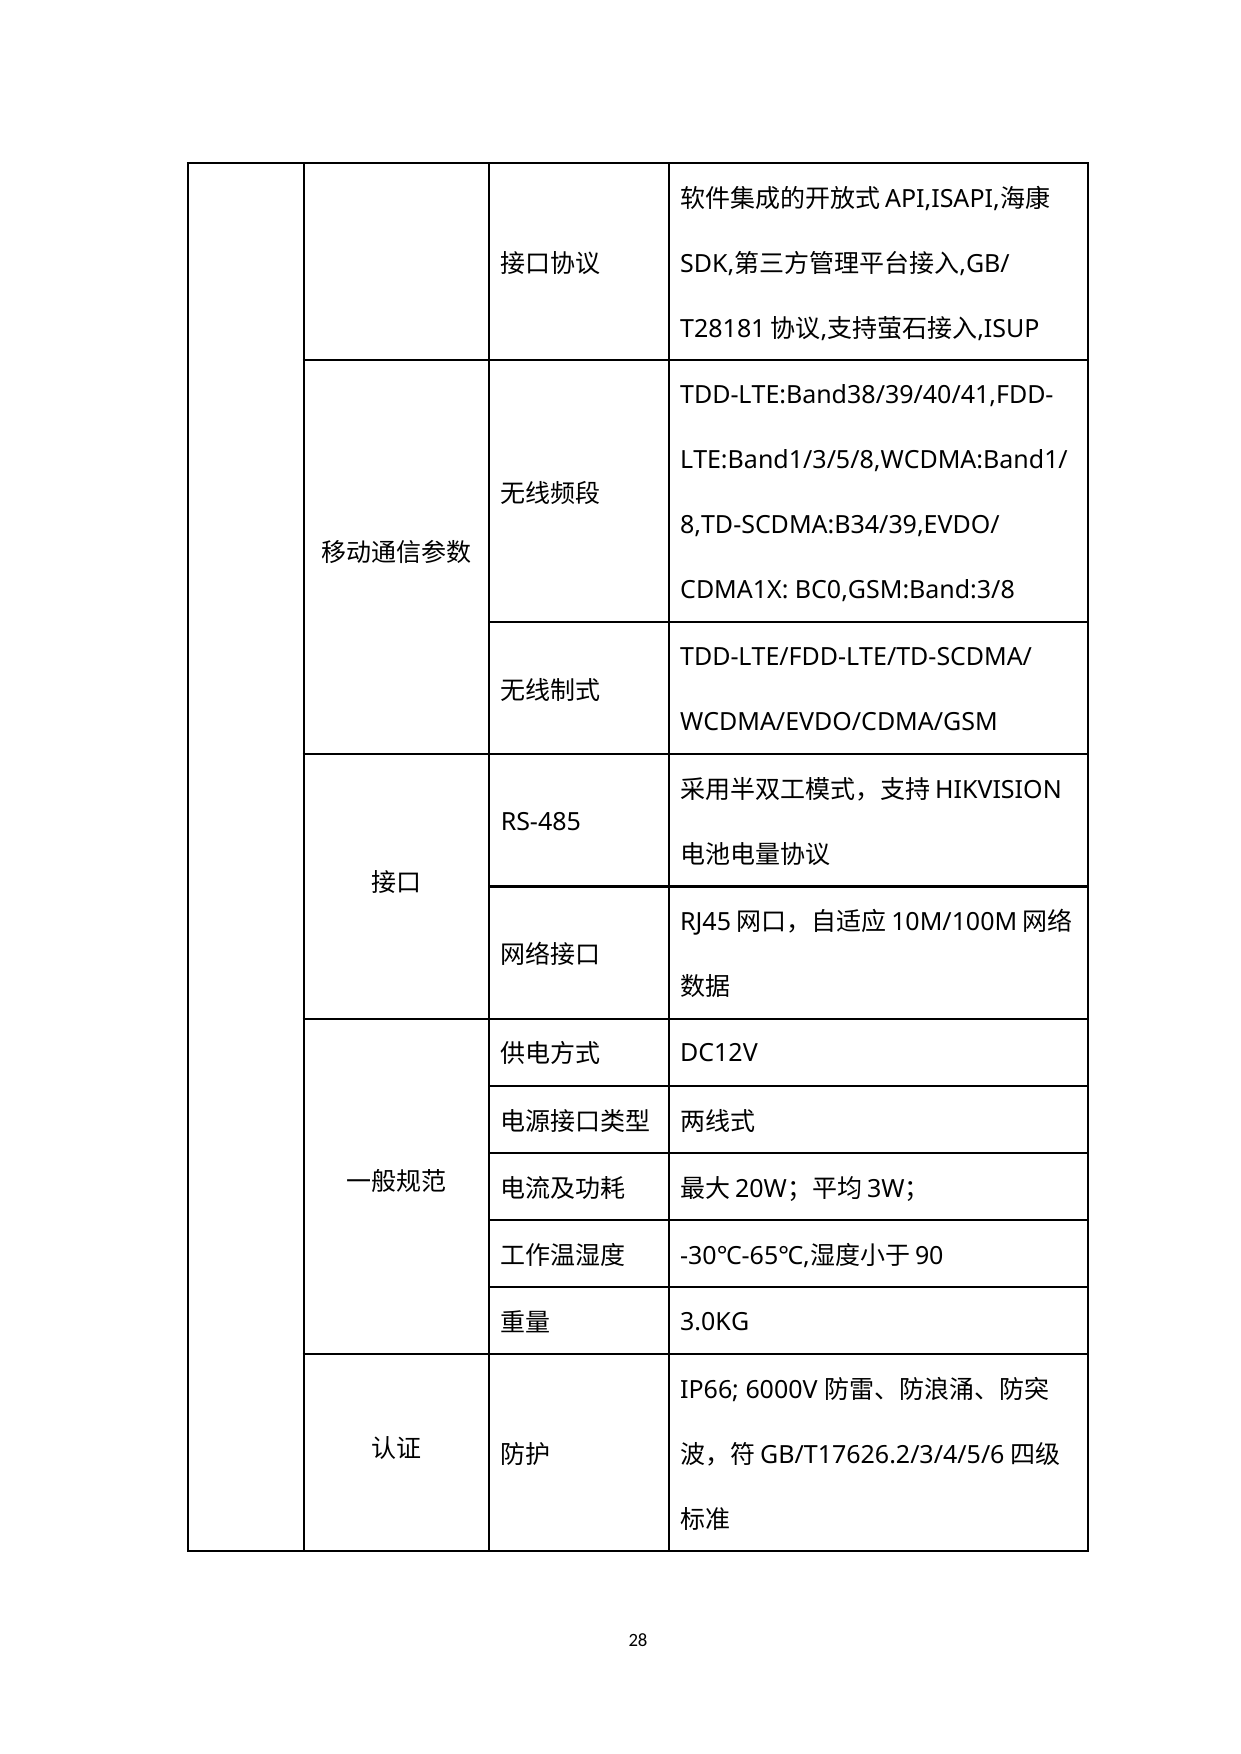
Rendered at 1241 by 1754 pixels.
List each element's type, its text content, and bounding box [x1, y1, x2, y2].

table_cell 网络接口 [490, 888, 668, 1017]
table_cell RJ45网口，自适应10M/100M网络数据 [670, 888, 1087, 1017]
table_cell 两线式 [670, 1087, 1087, 1152]
table_cell 无线制式 [490, 623, 668, 753]
table_cell IP66; 6000V 防雷、防浪涌、防突波，符GB/T17626.2/3/4/5/6四级标准 [670, 1355, 1087, 1550]
table_cell 接口 [305, 755, 488, 1017]
table_cell TDD-LTE:Band38/39/40/41,FDD-LTE:Band1/3/5/8,WCDMA:Band1/8,TD-SCDMA:B34/39,EVDO/CDMA1X: BC0,GSM:Band:3/8 [670, 361, 1087, 621]
table_cell 移动通信参数 [305, 361, 488, 753]
table_cell 3.0KG [670, 1288, 1087, 1353]
table_cell 软件集成的开放式API,ISAPI,海康SDK,第三方管理平台接入,GB/T28181协议,支持萤石接入,ISUP [670, 164, 1087, 359]
table_cell TDD-LTE/FDD-LTE/TD-SCDMA/WCDMA/EVDO/CDMA/GSM [670, 623, 1087, 753]
table_cell 工作温湿度 [490, 1221, 668, 1286]
table_cell 重量 [490, 1288, 668, 1353]
table_cell 供电方式 [490, 1020, 668, 1084]
table_cell 接口协议 [490, 164, 668, 359]
table_cell RS-485 [490, 755, 668, 885]
table_cell 一般规范 [305, 1020, 488, 1353]
table_cell 认证 [305, 1355, 488, 1550]
table_cell 电源接口类型 [490, 1087, 668, 1152]
table_cell 无线频段 [490, 361, 668, 621]
table_cell 采用半双工模式，支持HIKVISION电池电量协议 [670, 755, 1087, 885]
table_cell 防护 [490, 1355, 668, 1550]
table_cell DC12V [670, 1020, 1087, 1084]
table_cell 最大20W；平均3W； [670, 1154, 1087, 1219]
table_cell 电流及功耗 [490, 1154, 668, 1219]
table_cell -30℃-65℃,湿度小于90 [670, 1221, 1087, 1286]
